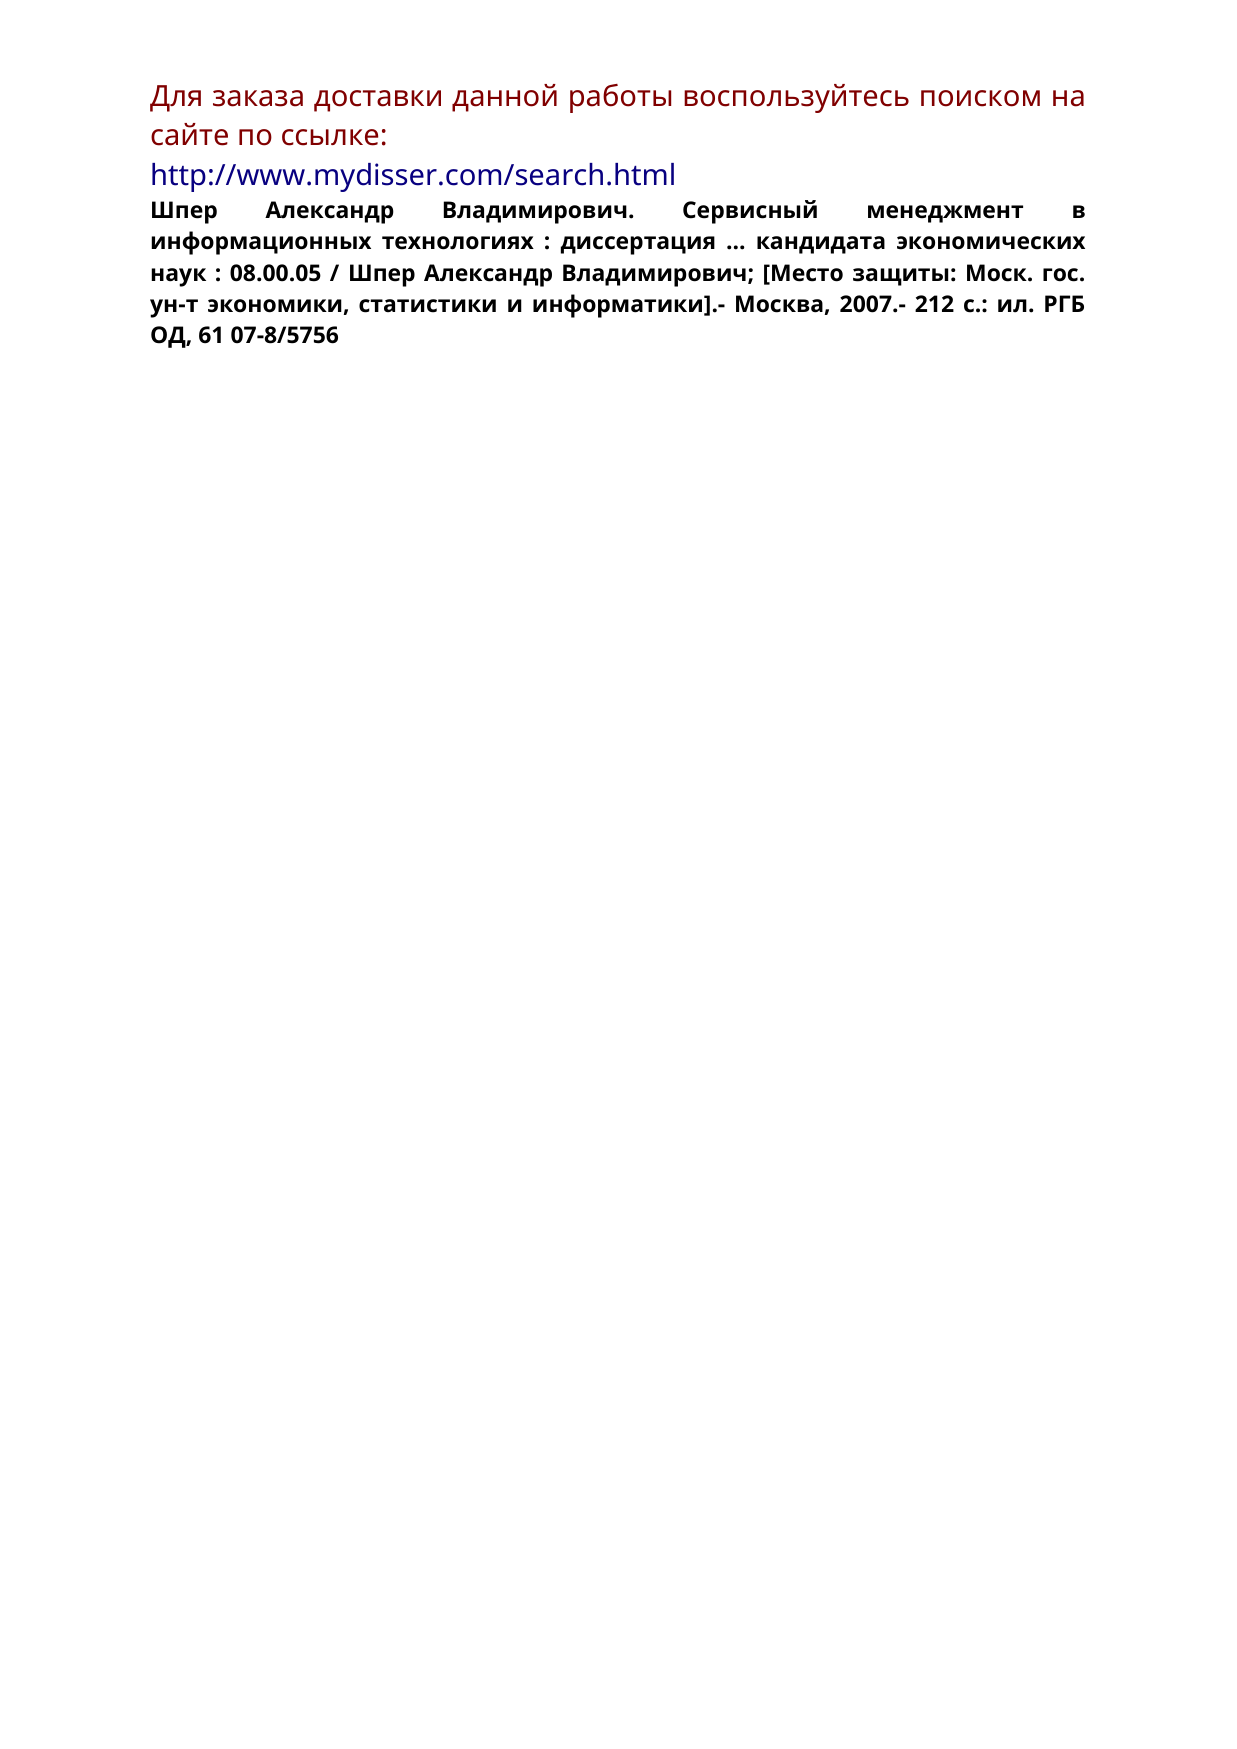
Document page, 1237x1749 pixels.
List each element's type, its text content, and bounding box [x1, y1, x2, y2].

text Шпер Александр Владимирович. Сервисный менеджмент в информационных технологиях : диссертация ... кандидата экономических наук : 08.00.05 / Шпер Александр Владимирович; [Место защиты: Моск. гос. ун-т экономики, статистики и информатики].- Москва, 2007.- 212 с.: ил. РГБ ОД, 61 07-8/5756 [150, 194, 1086, 350]
